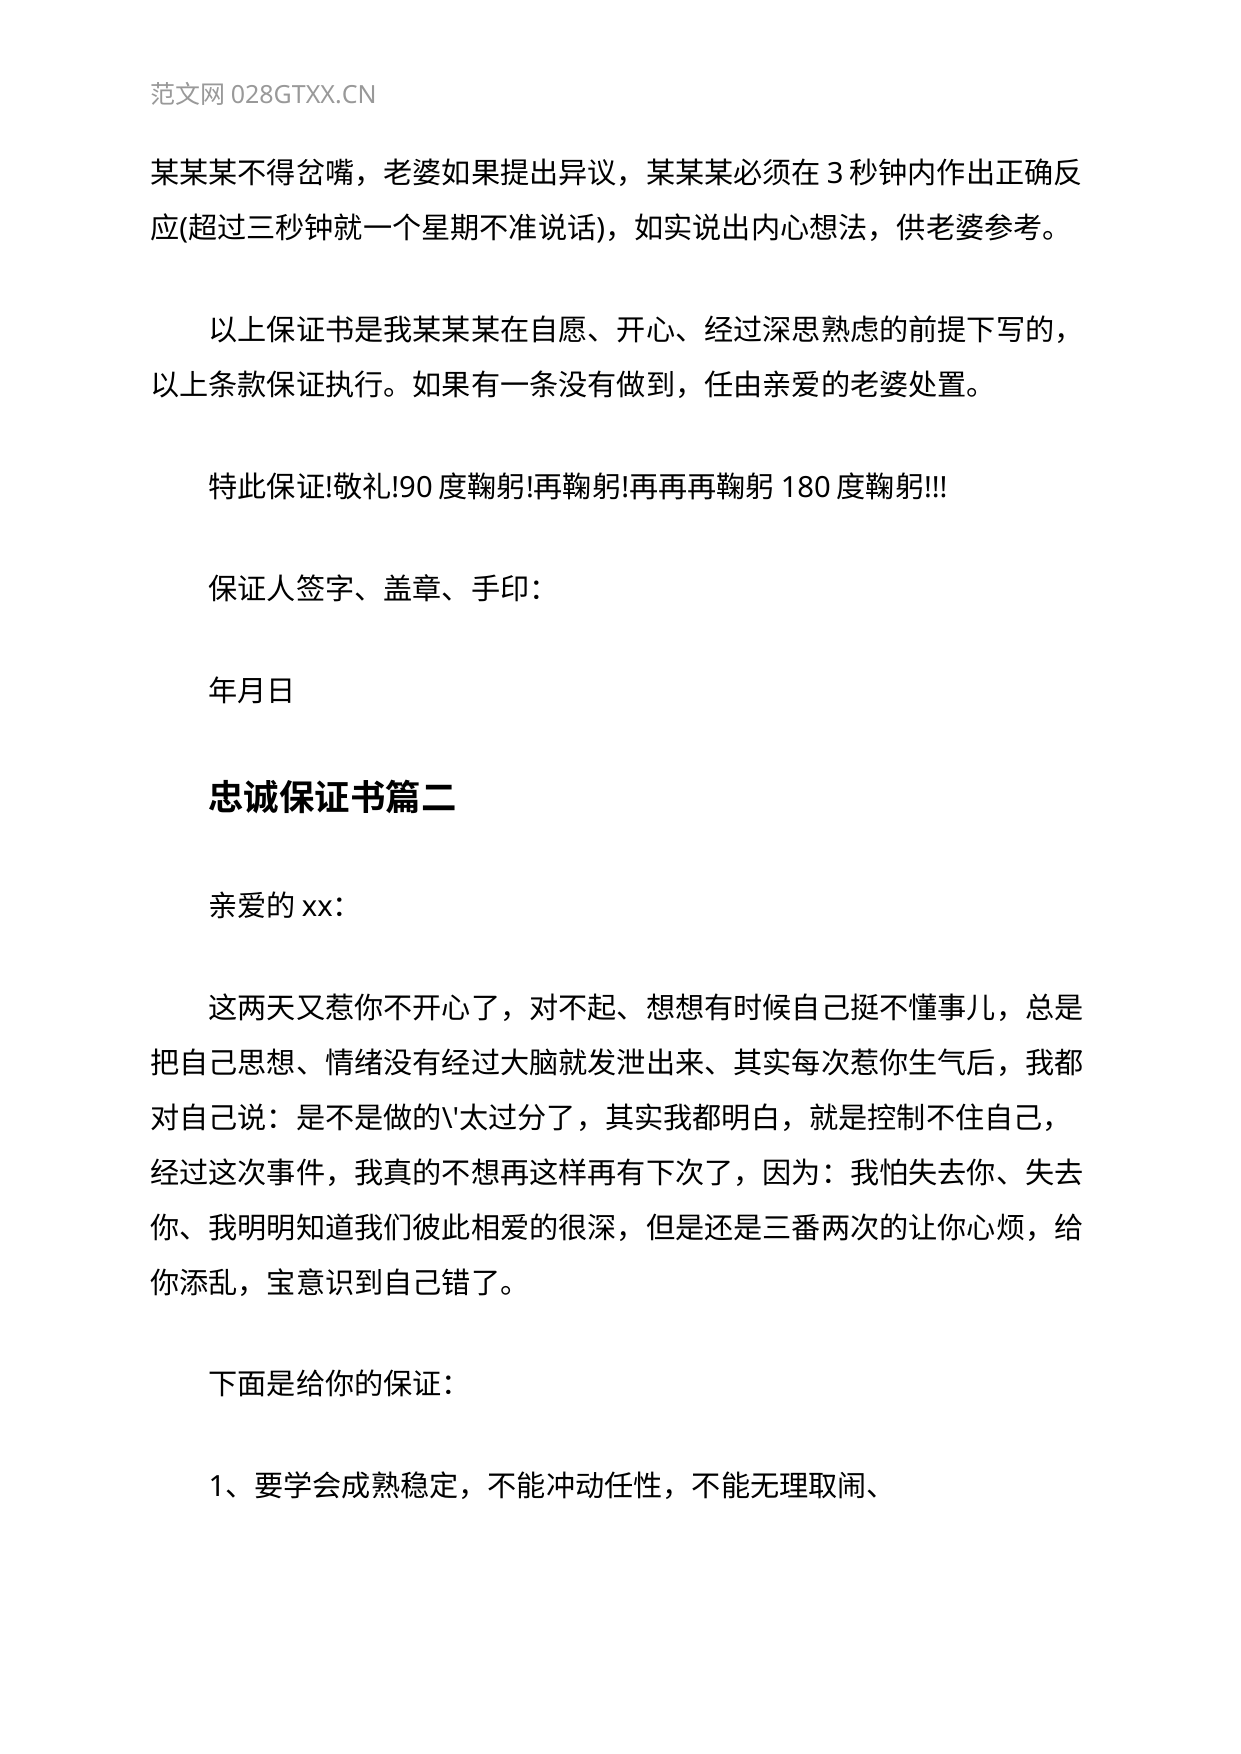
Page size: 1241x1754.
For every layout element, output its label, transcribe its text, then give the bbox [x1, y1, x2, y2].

text 年月日 [150, 667, 1090, 710]
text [150, 150, 1090, 247]
text 亲爱的xx： [150, 883, 1090, 925]
text 这两天又惹你不开心了，对不起、想想有时候自己挺不懂事儿，总是把自己思想、情绪没有经过大脑就发泄出来、其实每次惹你生气后，我都对自己说：是不是做的\'太过分了，其实我都明白，就是控制不住自己，经过这次事件，我真的不想再这样再有下次了，因为：我怕失去你、失去你、我明明知道我们彼此相爱的很深，但是还是三番两次的让你心烦，给你添乱，宝意识到自己错了。 [150, 984, 1090, 1301]
text 以上保证书是我某某某在自愿、开心、经过深思熟虑的前提下写的，以上条款保证执行。如果有一条没有做到，任由亲爱的老婆处置。 [150, 307, 1090, 404]
text 保证人签字、盖章、手印： [150, 566, 1090, 608]
text 特此保证!敬礼!90度鞠躬!再鞠躬!再再再鞠躬180度鞠躬!!! [150, 464, 1090, 506]
text 忠诚保证书篇二 [150, 769, 1090, 820]
text 下面是给你的保证： [150, 1361, 1090, 1403]
text 1、要学会成熟稳定，不能冲动任性，不能无理取闹、 [150, 1463, 1090, 1505]
